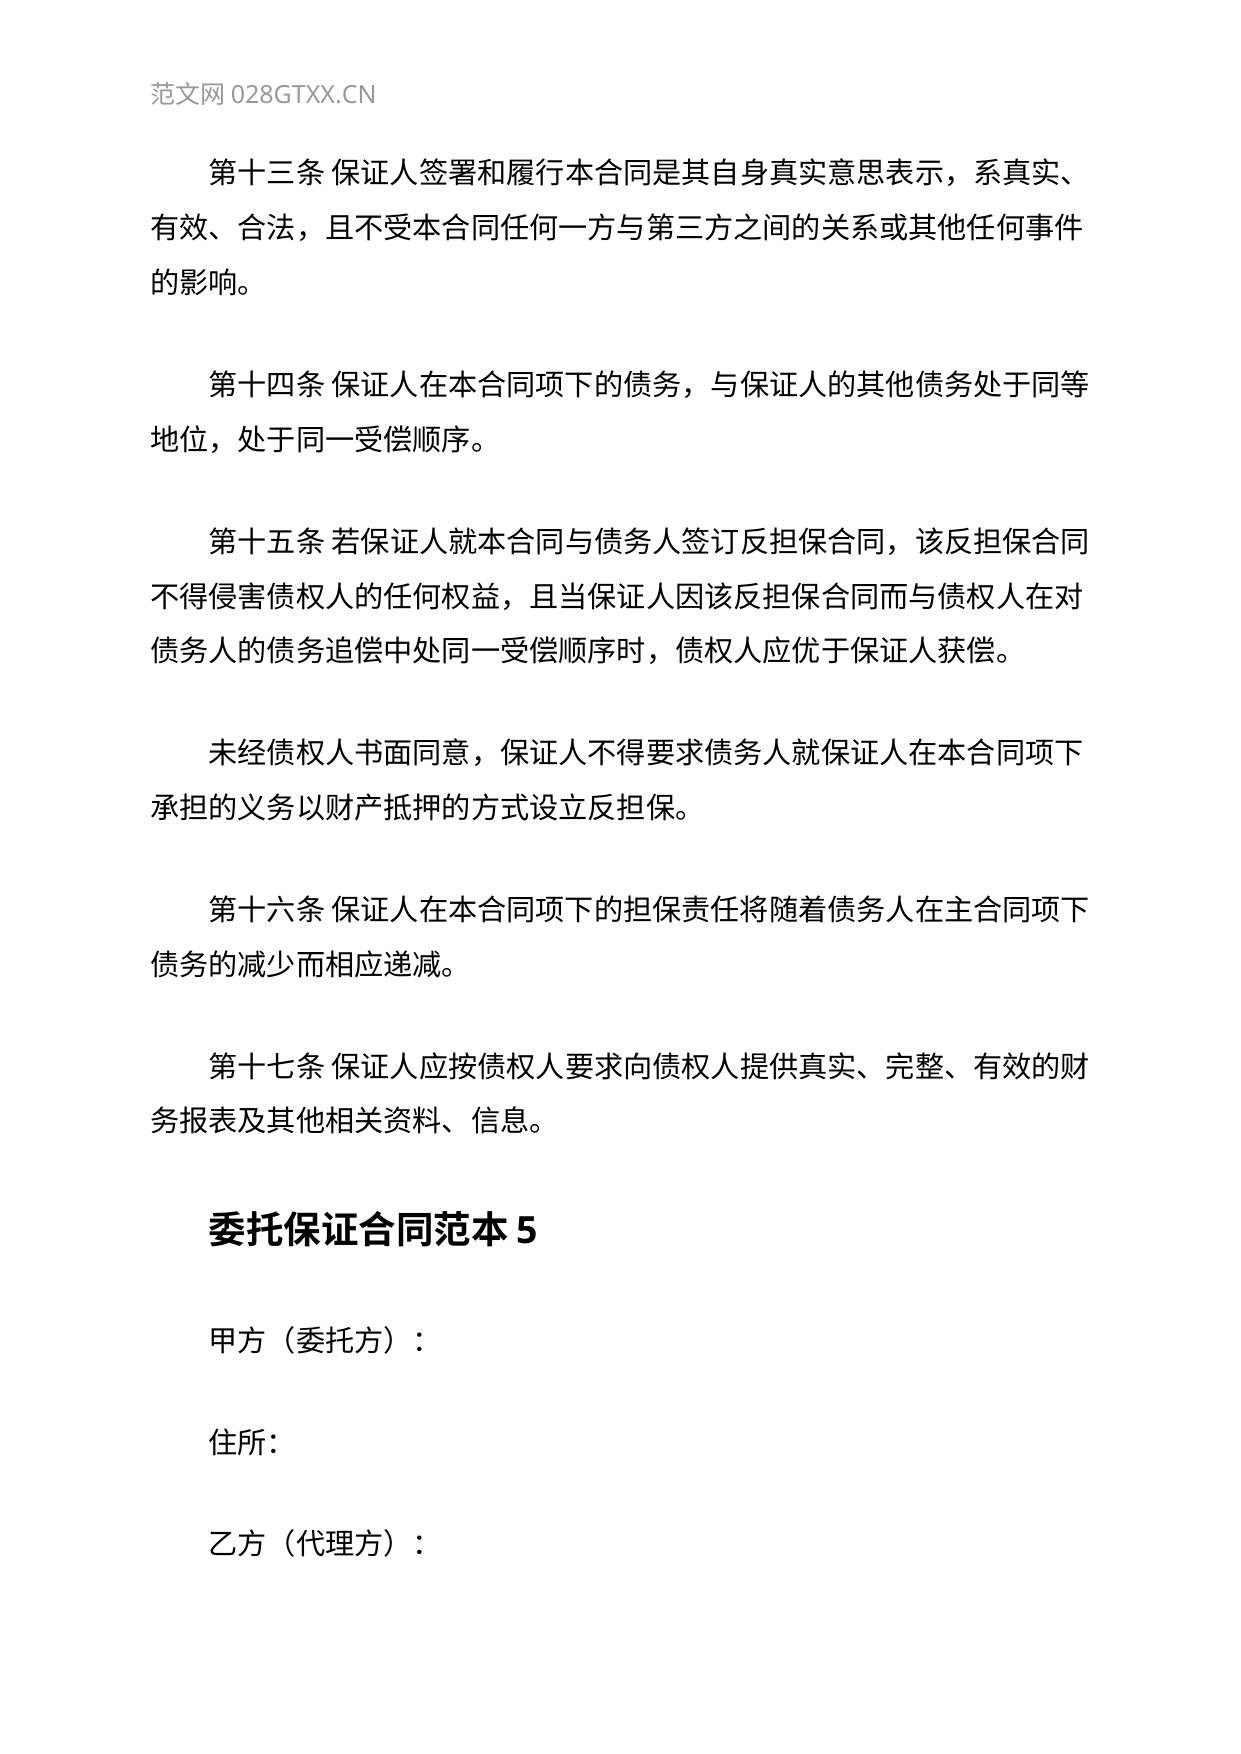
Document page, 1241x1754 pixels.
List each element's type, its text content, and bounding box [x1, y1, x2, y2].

text 乙方（代理方）： [150, 1521, 1090, 1563]
text 委托保证合同范本5 [150, 1200, 1090, 1254]
text 第十七条 保证人应按债权人要求向债权人提供真实、完整、有效的财务报表及其他相关资料、信息。 [150, 1043, 1090, 1140]
text 第十五条 若保证人就本合同与债务人签订反担保合同，该反担保合同不得侵害债权人的任何权益，且当保证人因该反担保合同而与债权人在对债务人的债务追偿中处同一受偿顺序时，债权人应优于保证人获偿。 [150, 518, 1090, 670]
text 甲方（委托方）： [150, 1317, 1090, 1360]
text 住所： [150, 1419, 1090, 1461]
text 第十六条 保证人在本合同项下的担保责任将随着债务人在主合同项下债务的减少而相应递减。 [150, 886, 1090, 984]
text 未经债权人书面同意，保证人不得要求债务人就保证人在本合同项下承担的义务以财产抵押的方式设立反担保。 [150, 730, 1090, 827]
text 第十四条 保证人在本合同项下的债务，与保证人的其他债务处于同等地位，处于同一受偿顺序。 [150, 362, 1090, 459]
text 第十三条 保证人签署和履行本合同是其自身真实意思表示，系真实、有效、合法，且不受本合同任何一方与第三方之间的关系或其他任何事件的影响。 [150, 150, 1090, 302]
